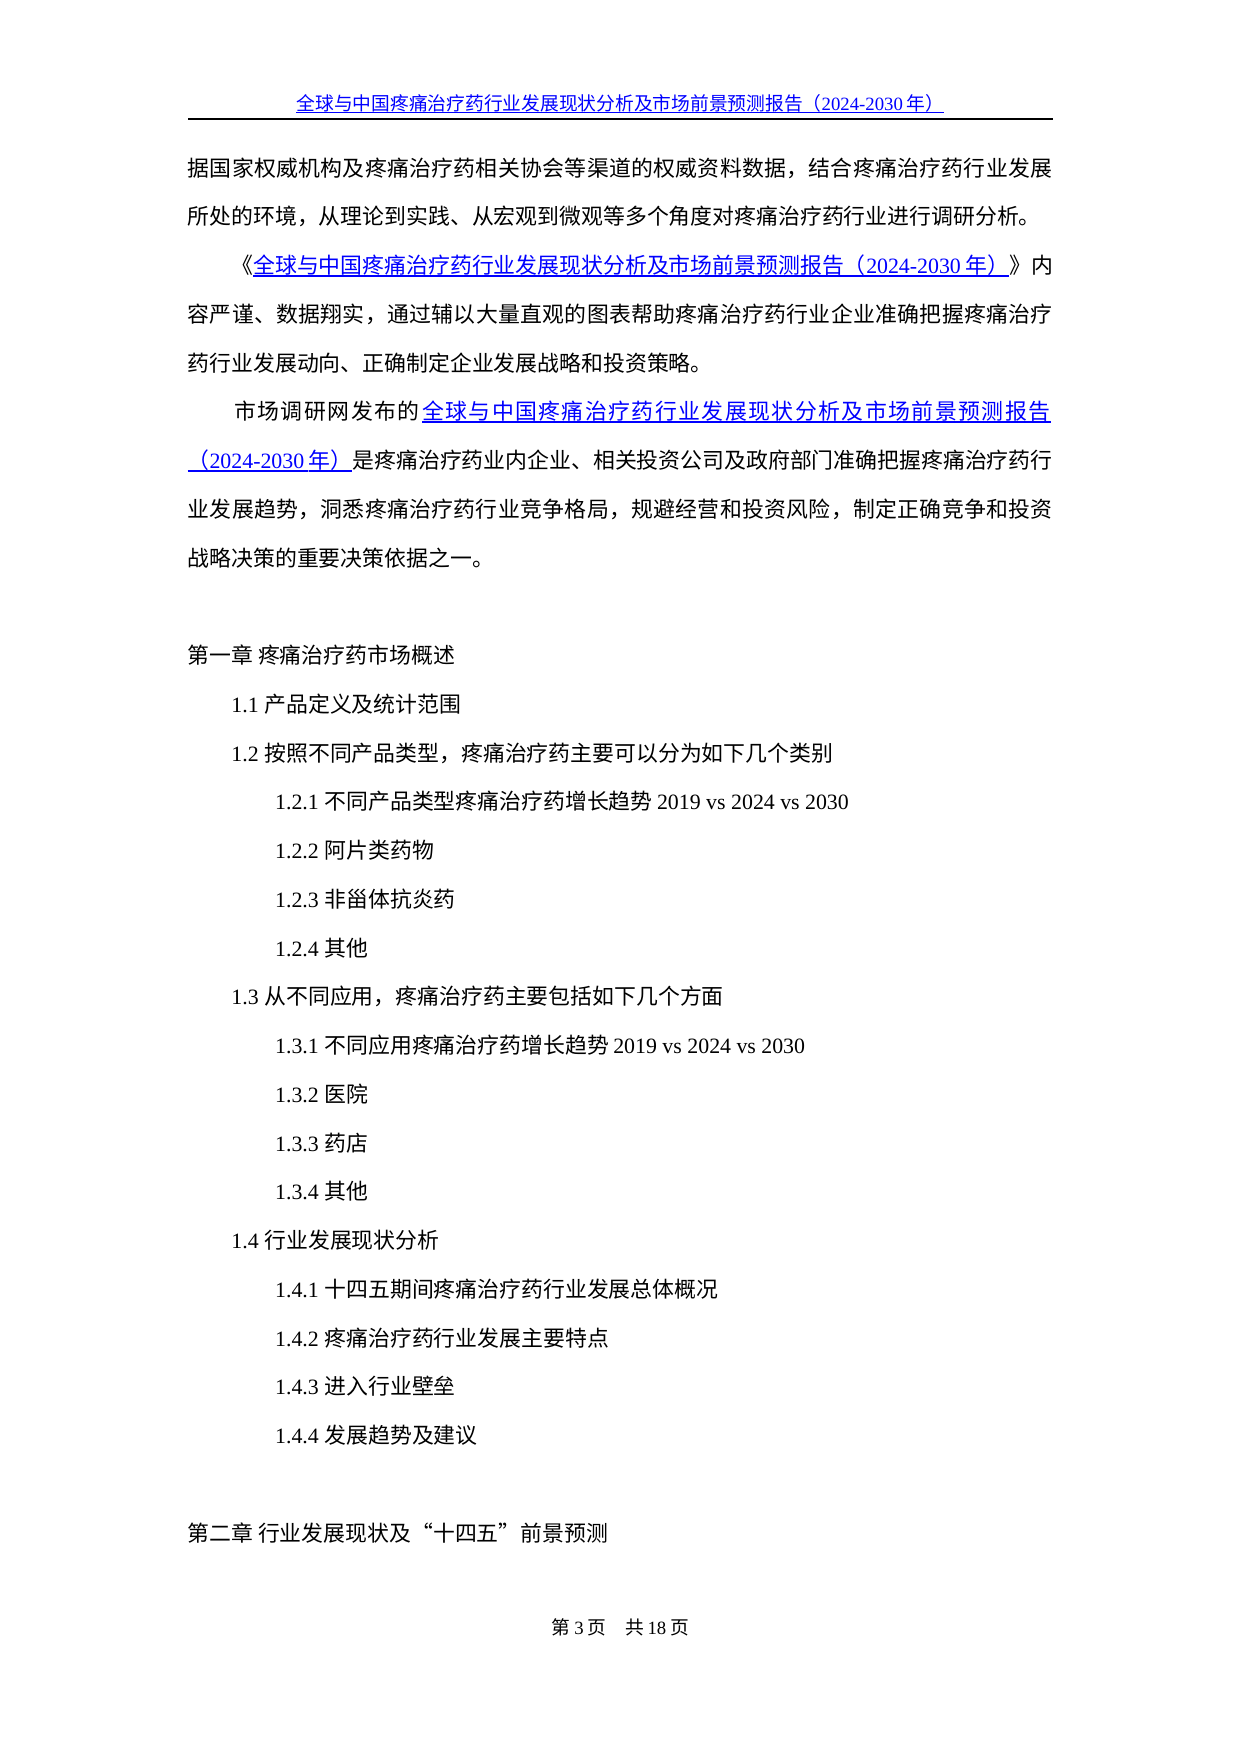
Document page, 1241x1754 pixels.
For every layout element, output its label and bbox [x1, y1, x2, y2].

text [187, 150, 1053, 1548]
